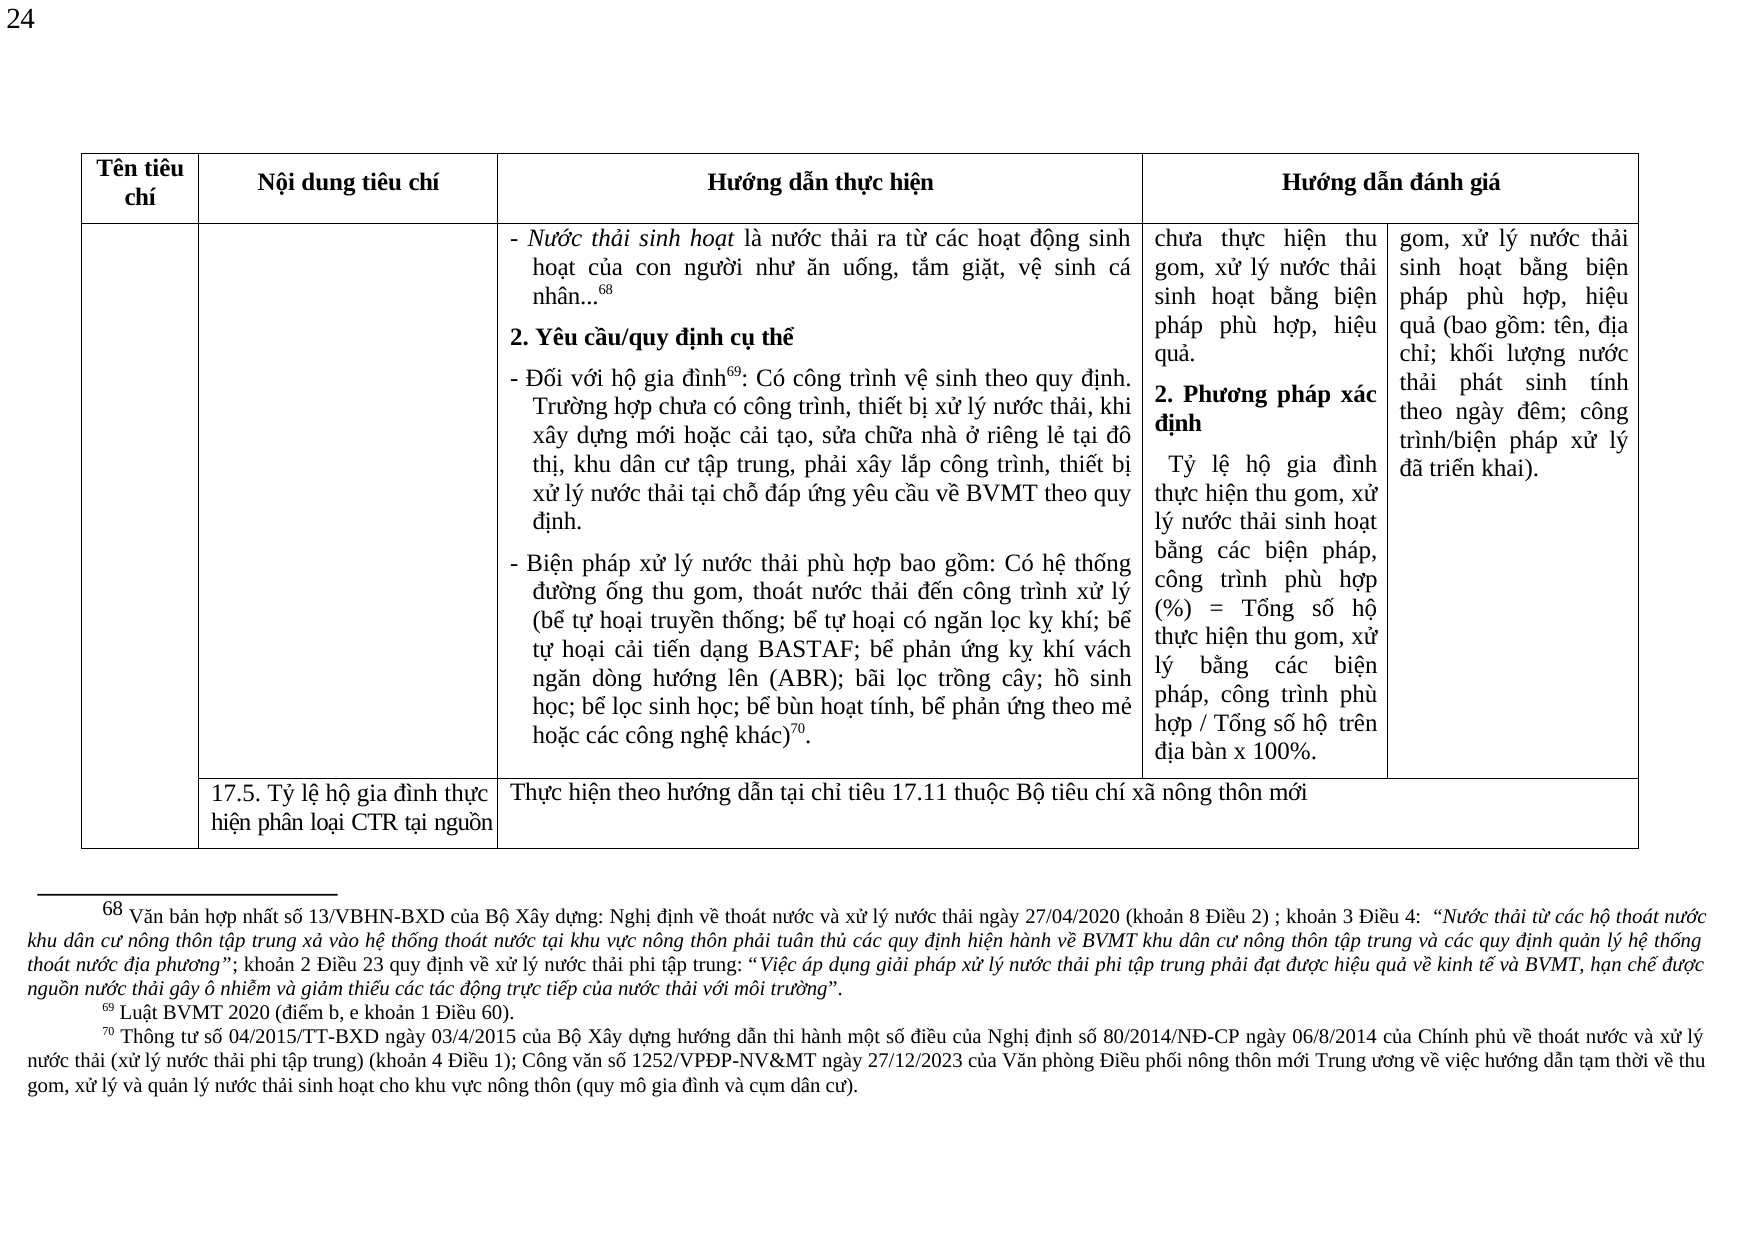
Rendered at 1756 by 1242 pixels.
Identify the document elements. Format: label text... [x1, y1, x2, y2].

table_cell Thực hiện theo hướng dẫn tại chỉ tiêu 17.11 thuộc Bộ tiêu chí xã nông thôn mới [498, 779, 1638, 847]
table_header Hướng dẫn thực hiện [498, 154, 1142, 222]
table_cell chưa thực hiện thu gom, xử lý nước thải sinh hoạt bằng biện pháp phù hợp, hiệu quả. 2. Phương pháp xác định Tỷ lệ hộ gia đình thực hiện thu gom, xử lý nước thải sinh hoạt bằng các biện pháp, công trình phù hợp (%) = Tổng số hộ thực hiện thu gom, xử lý bằng các biện pháp, công trình phù hợp / Tổng số hộ trên địa bàn x 100%. [1143, 224, 1387, 777]
text 70 Thông tư số 04/2015/TT-BXD ngày 03/4/2015 của Bộ Xây dựng hướng dẫn thi hành một số điều của Nghị định số 80/2014/NĐ-CP ngày 06/8/2014 của Chính phủ về thoát nước và xử lý nước thải (xử lý nước thải phi tập trung) (khoản 4 Điều 1); Công văn số 1252/VPĐP-NV&MT ngày 27/12/2023 của Văn phòng Điều phối nông thôn mới Trung ương về việc hướng dẫn tạm thời về thu gom, xử lý và quản lý nước thải sinh hoạt cho khu vực nông thôn (quy mô gia đình và cụm dân cư). [27, 1024, 1707, 1097]
table_header Nội dung tiêu chí [199, 154, 497, 222]
table_cell 17.5. Tỷ lệ hộ gia đình thực hiện phân loại CTR tại nguồn [199, 779, 497, 847]
table_cell gom, xử lý nước thải sinh hoạt bằng biện pháp phù hợp, hiệu quả (bao gồm: tên, địa chỉ; khối lượng nước thải phát sinh tính theo ngày đêm; công trình/biện pháp xử lý đã triển khai). [1388, 224, 1638, 777]
table_cell - Nước thải sinh hoạt là nước thải ra từ các hoạt động sinh hoạt của con người như ăn uống, tắm giặt, vệ sinh cá nhân...68 Yêu cầu/quy định cụ thể Đối với hộ gia đình69: Có công trình vệ sinh theo quy định. Trường hợp chưa có công trình, thiết bị xử lý nước thải, khi xây dựng mới hoặc cải tạo, sửa chữa nhà ở riêng lẻ tại đô thị, khu dân cư tập trung, phải xây lắp công trình, thiết bị xử lý nước thải tại chỗ đáp ứng yêu cầu về BVMT theo quy định. Biện pháp xử lý nước thải phù hợp bao gồm: Có hệ thống đường ống thu gom, thoát nước thải đến công trình xử lý (bể tự hoại truyền thống; bể tự hoại có ngăn lọc kỵ khí; bể tự hoại cải tiến dạng BASTAF; bể phản ứng kỵ khí vách ngăn dòng hướng lên (ABR); bãi lọc trồng cây; hồ sinh học; bể lọc sinh học; bể bùn hoạt tính, bể phản ứng theo mẻ hoặc các công nghệ khác)70. [498, 224, 1142, 777]
table_cell [82, 224, 198, 847]
text 69 Luật BVMT 2020 (điểm b, e khoản 1 Điều 60). [27, 1000, 1707, 1024]
table_cell [199, 224, 497, 777]
table_header Hướng dẫn đánh giá [1143, 154, 1638, 222]
text 68 Văn bản hợp nhất số 13/VBHN-BXD của Bộ Xây dựng: Nghị định về thoát nước và xử lý nước thải ngày 27/04/2020 (khoản 8 Điều 2) ; khoản 3 Điều 4: “Nước thải từ các hộ thoát nước khu dân cư nông thôn tập trung xả vào hệ thống thoát nước tại khu vực nông thôn phải tuân thủ các quy định hiện hành về BVMT khu dân cư nông thôn tập trung và các quy định quản lý hệ thống thoát nước địa phương”; khoản 2 Điều 23 quy định về xử lý nước thải phi tập trung: “Việc áp dụng giải pháp xử lý nước thải phi tập trung phải đạt được hiệu quả về kinh tế và BVMT, hạn chế được nguồn nước thải gây ô nhiễm và giảm thiểu các tác động trực tiếp của nước thải với môi trường”. [27, 892, 1707, 1000]
table_header Tên tiêu chí [82, 154, 198, 222]
